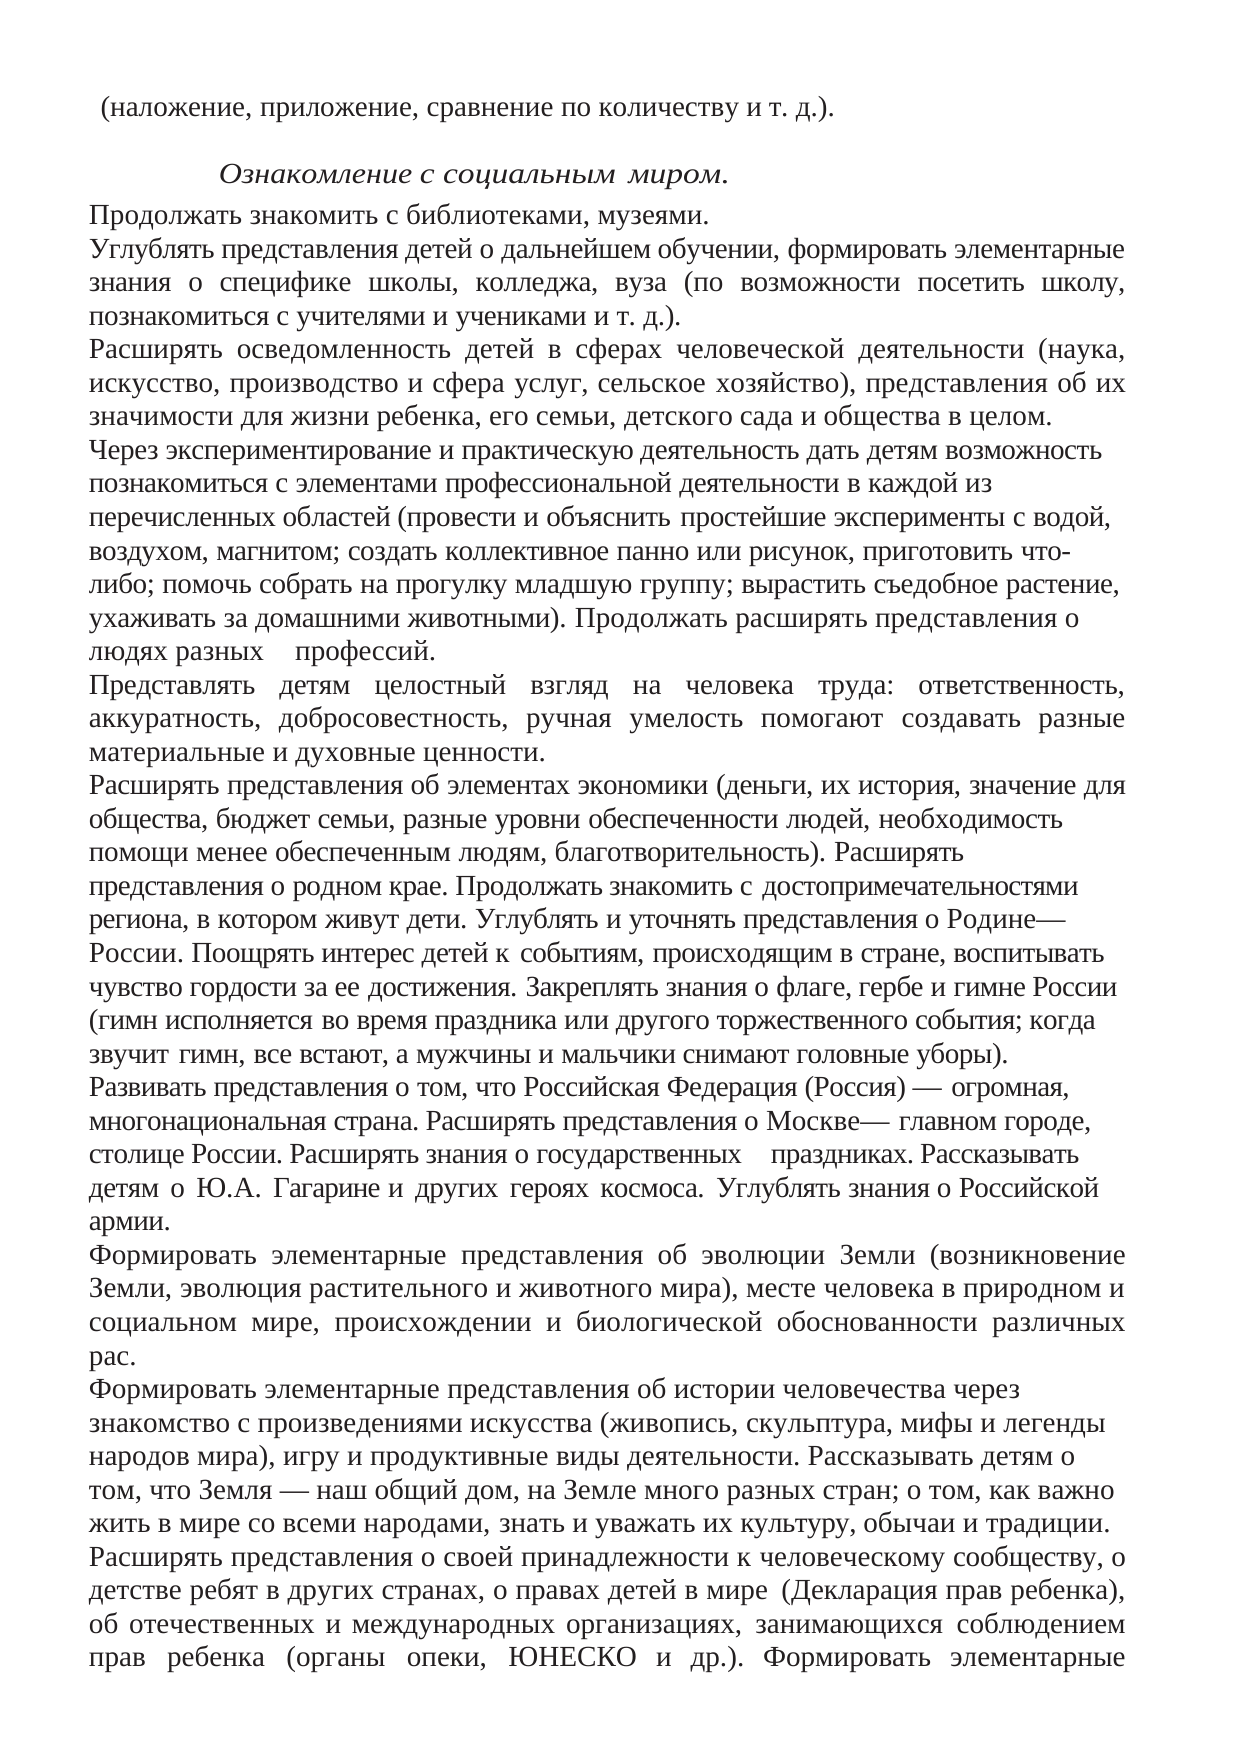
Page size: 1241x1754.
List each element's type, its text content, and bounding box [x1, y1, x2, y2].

text Ознакомление с социальным миром. [218, 156, 1131, 189]
text Представлять детям целостный взгляд на человека труда: ответственность, аккуратность, добросовестность, ручная умелость помогают создавать разные материальные и духовные ценности. [89, 667, 1125, 767]
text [100, 89, 1125, 122]
text Углублять представления детей о дальнейшем обучении, формировать элементарные знания о специфике школы, колледжа, вуза (по возможности посетить школу, познакомиться с учителями и учениками и т. д.). [89, 231, 1125, 331]
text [89, 1539, 1125, 1673]
text Расширять представления об элементах экономики (деньги, их история, значение для общества, бюджет семьи, разные уровни обеспеченности людей, необходимость помощи менее обеспеченным людям, благотворительность). Расширять представления о родном крае. Продолжать знакомить с достопримечательностями региона, в котором живут дети. Углублять и уточнять представления о Родине—России. Поощрять интерес детей к событиям, происходящим в стране, воспитывать чувство гордости за ее достижения. Закреплять знания о флаге, гербе и гимне России (гимн исполняется во время праздника или другого торжественного события; когда звучит гимн, все встают, а мужчины и мальчики снимают головные уборы). Развивать представления о том, что Российская Федерация (Россия) — огромная, многонациональная страна. Расширять представления о Москве— главном городе, столице России. Расширять знания о государственных праздниках. Рассказывать детям о Ю.А. Гагарине и других героях космоса. Углублять знания о Российской армии. [89, 767, 1126, 1237]
text Формировать элементарные представления об истории человечества через знакомство с произведениями искусства (живопись, скульптура, мифы и легенды народов мира), игру и продуктивные виды деятельности. Рассказывать детям о том, что Земля — наш общий дом, на Земле много разных стран; о том, как важно жить в мире со всеми народами, знать и уважать их культуру, обычаи и традиции. [89, 1371, 1125, 1539]
text Продолжать знакомить с библиотеками, музеями. [89, 197, 1131, 231]
text Расширять осведомленность детей в сферах человеческой деятельности (наука, искусство, производство и сфера услуг, сельское хозяйство), представления об их значимости для жизни ребенка, его семьи, детского сада и общества в целом. [89, 331, 1126, 432]
text Через экспериментирование и практическую деятельность дать детям возможность познакомиться с элементами профессиональной деятельности в каждой из перечисленных областей (провести и объяснить простейшие эксперименты с водой, воздухом, магнитом; создать коллективное панно или рисунок, приготовить что-либо; помочь собрать на прогулку младшую группу; вырастить съедобное растение, ухаживать за домашними животными). Продолжать расширять представления о людях разных профессий. [89, 432, 1126, 667]
text Формировать элементарные представления об эволюции Земли (возникновение Земли, эволюция растительного и животного мира), месте человека в природном и социальном мире, происхождении и биологической обоснованности различных рас. [89, 1237, 1126, 1371]
